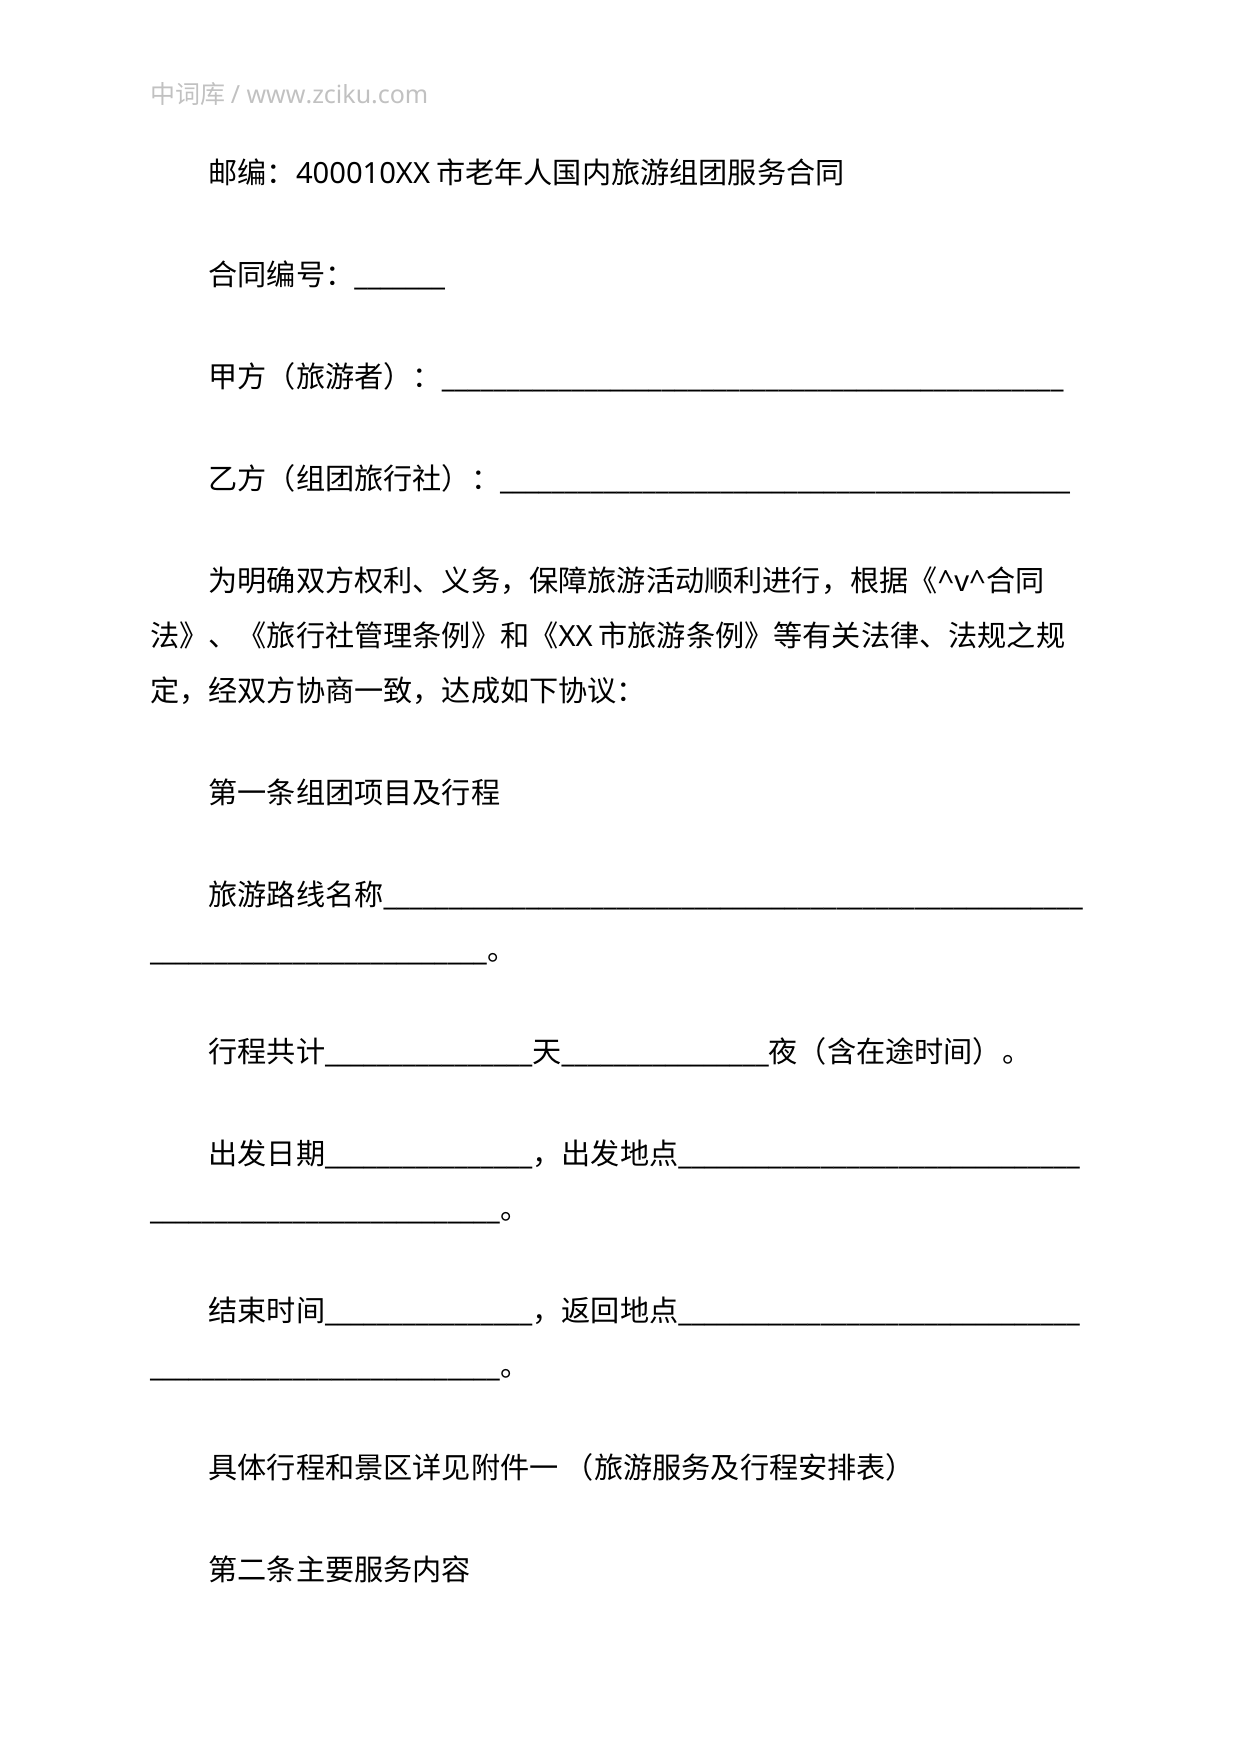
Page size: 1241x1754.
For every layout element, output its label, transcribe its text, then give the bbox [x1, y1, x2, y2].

text 具体行程和景区详见附件一 （旅游服务及行程安排表） [150, 1444, 1090, 1487]
text 出发日期________________，出发地点__________________________________________________________。 [150, 1130, 1090, 1228]
text 甲方（旅游者）：________________________________________________ [150, 354, 1090, 396]
text 结束时间________________，返回地点__________________________________________________________。 [150, 1287, 1090, 1385]
text 乙方（组团旅行社）：____________________________________________ [150, 456, 1090, 498]
text 合同编号：_______ [150, 252, 1090, 294]
text 行程共计________________天________________夜（含在途时间）。 [150, 1028, 1090, 1071]
text 旅游路线名称________________________________________________________________________________。 [150, 871, 1090, 969]
text 邮编：400010XX市老年人国内旅游组团服务合同 [150, 150, 1090, 192]
text 第一条组团项目及行程 [150, 770, 1090, 812]
text 第二条主要服务内容 [150, 1546, 1090, 1588]
text 为明确双方权利、义务，保障旅游活动顺利进行，根据《^v^合同法》、《旅行社管理条例》和《XX市旅游条例》等有关法律、法规之规定，经双方协商一致，达成如下协议： [150, 558, 1090, 710]
